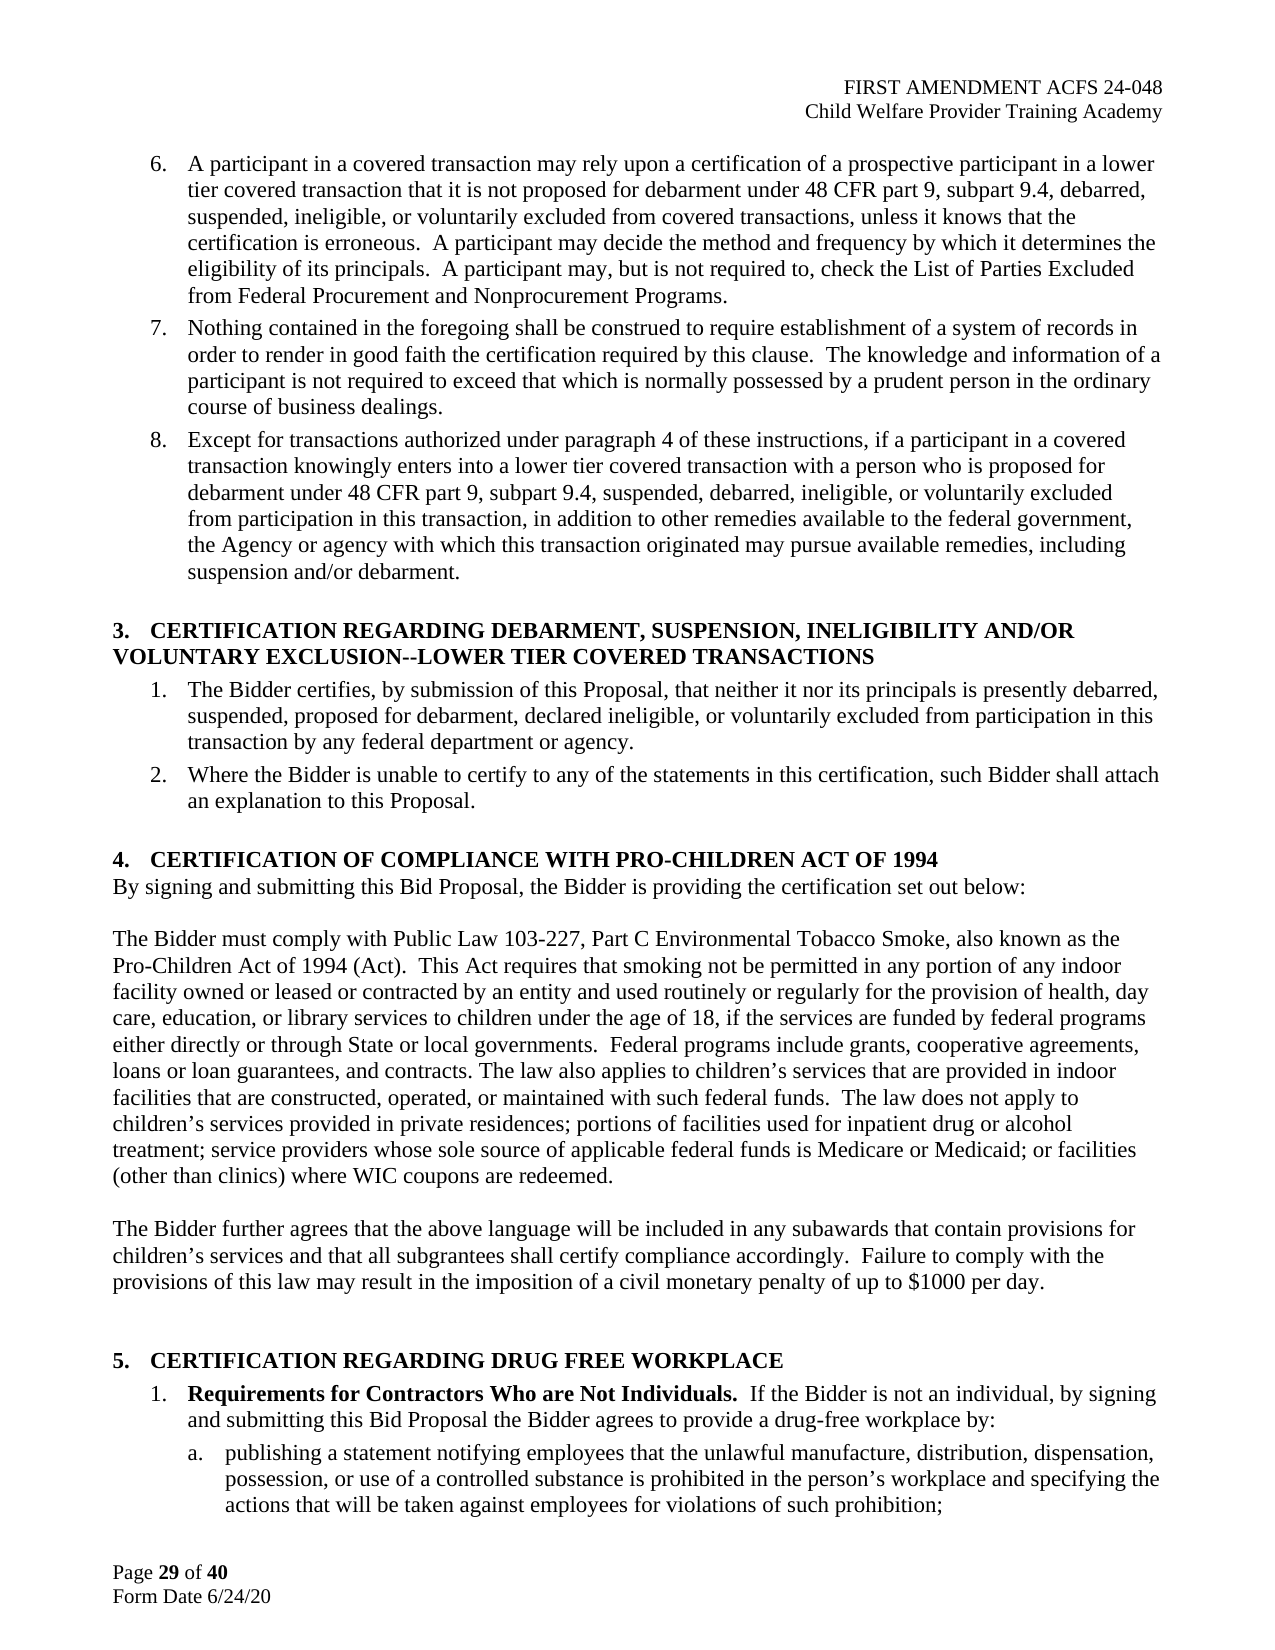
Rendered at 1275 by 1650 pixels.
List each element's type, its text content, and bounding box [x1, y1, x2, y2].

list Requirements for Contractors Who are Not Individuals. If the Bidder is not an individual, by signing and submitting this Bid Proposal the Bidder agrees to provide a drug-free workplace by: [150, 1380, 1162, 1432]
list The Bidder certifies, by submission of this Proposal, that neither it nor its principals is presently debarred, suspended, proposed for debarment, declared ineligible, or voluntarily excluded from participation in this transaction by any federal department or agency. [150, 676, 1162, 755]
list CERTIFICATION REGARDING DRUG FREE WORKPLACE [112, 1347, 1162, 1373]
list Where the Bidder is unable to certify to any of the statements in this certification, such Bidder shall attach an explanation to this Proposal. [150, 761, 1162, 814]
list CERTIFICATION REGARDING DEBARMENT, SUSPENSION, INELIGIBILITY AND/OR VOLUNTARY EXCLUSION--LOWER TIER COVERED TRANSACTIONS [112, 617, 1162, 669]
text The Bidder further agrees that the above language will be included in any subawards that contain provisions for children’s services and that all subgrantees shall certify compliance accordingly. Failure to comply with the provisions of this law may result in the imposition of a civil monetary penalty of up to $1000 per day. [112, 1215, 1162, 1294]
text The Bidder must comply with Public Law 103-227, Part C Environmental Tobacco Smoke, also known as the Pro-Children Act of 1994 (Act). This Act requires that smoking not be permitted in any portion of any indoor facility owned or leased or contracted by an entity and used routinely or regularly for the provision of health, day care, education, or library services to children under the age of 18, if the services are funded by federal programs either directly or through State or local governments. Federal programs include grants, cooperative agreements, loans or loan guarantees, and contracts. The law also applies to children’s services that are provided in indoor facilities that are constructed, operated, or maintained with such federal funds. The law does not apply to children’s services provided in private residences; portions of facilities used for inpatient drug or alcohol treatment; service providers whose sole source of applicable federal funds is Medicare or Medicaid; or facilities (other than clinics) where WIC coupons are redeemed. [112, 925, 1162, 1189]
list CERTIFICATION OF COMPLIANCE WITH PRO-CHILDREN ACT OF 1994 [112, 846, 1162, 873]
list publishing a statement notifying employees that the unlawful manufacture, distribution, dispensation, possession, or use of a controlled substance is prohibited in the person’s workplace and specifying the actions that will be taken against employees for violations of such prohibition; [187, 1439, 1162, 1518]
text By signing and submitting this Bid Proposal, the Bidder is providing the certification set out below: [112, 873, 1162, 899]
list Nothing contained in the foregoing shall be construed to require establishment of a system of records in order to render in good faith the certification required by this clause. The knowledge and information of a participant is not required to exceed that which is normally possessed by a prudent person in the ordinary course of business dealings. [150, 314, 1162, 420]
list A participant in a covered transaction may rely upon a certification of a prospective participant in a lower tier covered transaction that it is not proposed for debarment under 48 CFR part 9, subpart 9.4, debarred, suspended, ineligible, or voluntarily excluded from covered transactions, unless it knows that the certification is erroneous. A participant may decide the method and frequency by which it determines the eligibility of its principals. A participant may, but is not required to, check the List of Parties Excluded from Federal Procurement and Nonprocurement Programs. [150, 150, 1162, 308]
list Except for transactions authorized under paragraph 4 of these instructions, if a participant in a covered transaction knowingly enters into a lower tier covered transaction with a person who is proposed for debarment under 48 CFR part 9, subpart 9.4, suspended, debarred, ineligible, or voluntarily excluded from participation in this transaction, in addition to other remedies available to the federal government, the Agency or agency with which this transaction originated may pursue available remedies, including suspension and/or debarment. [150, 426, 1162, 584]
